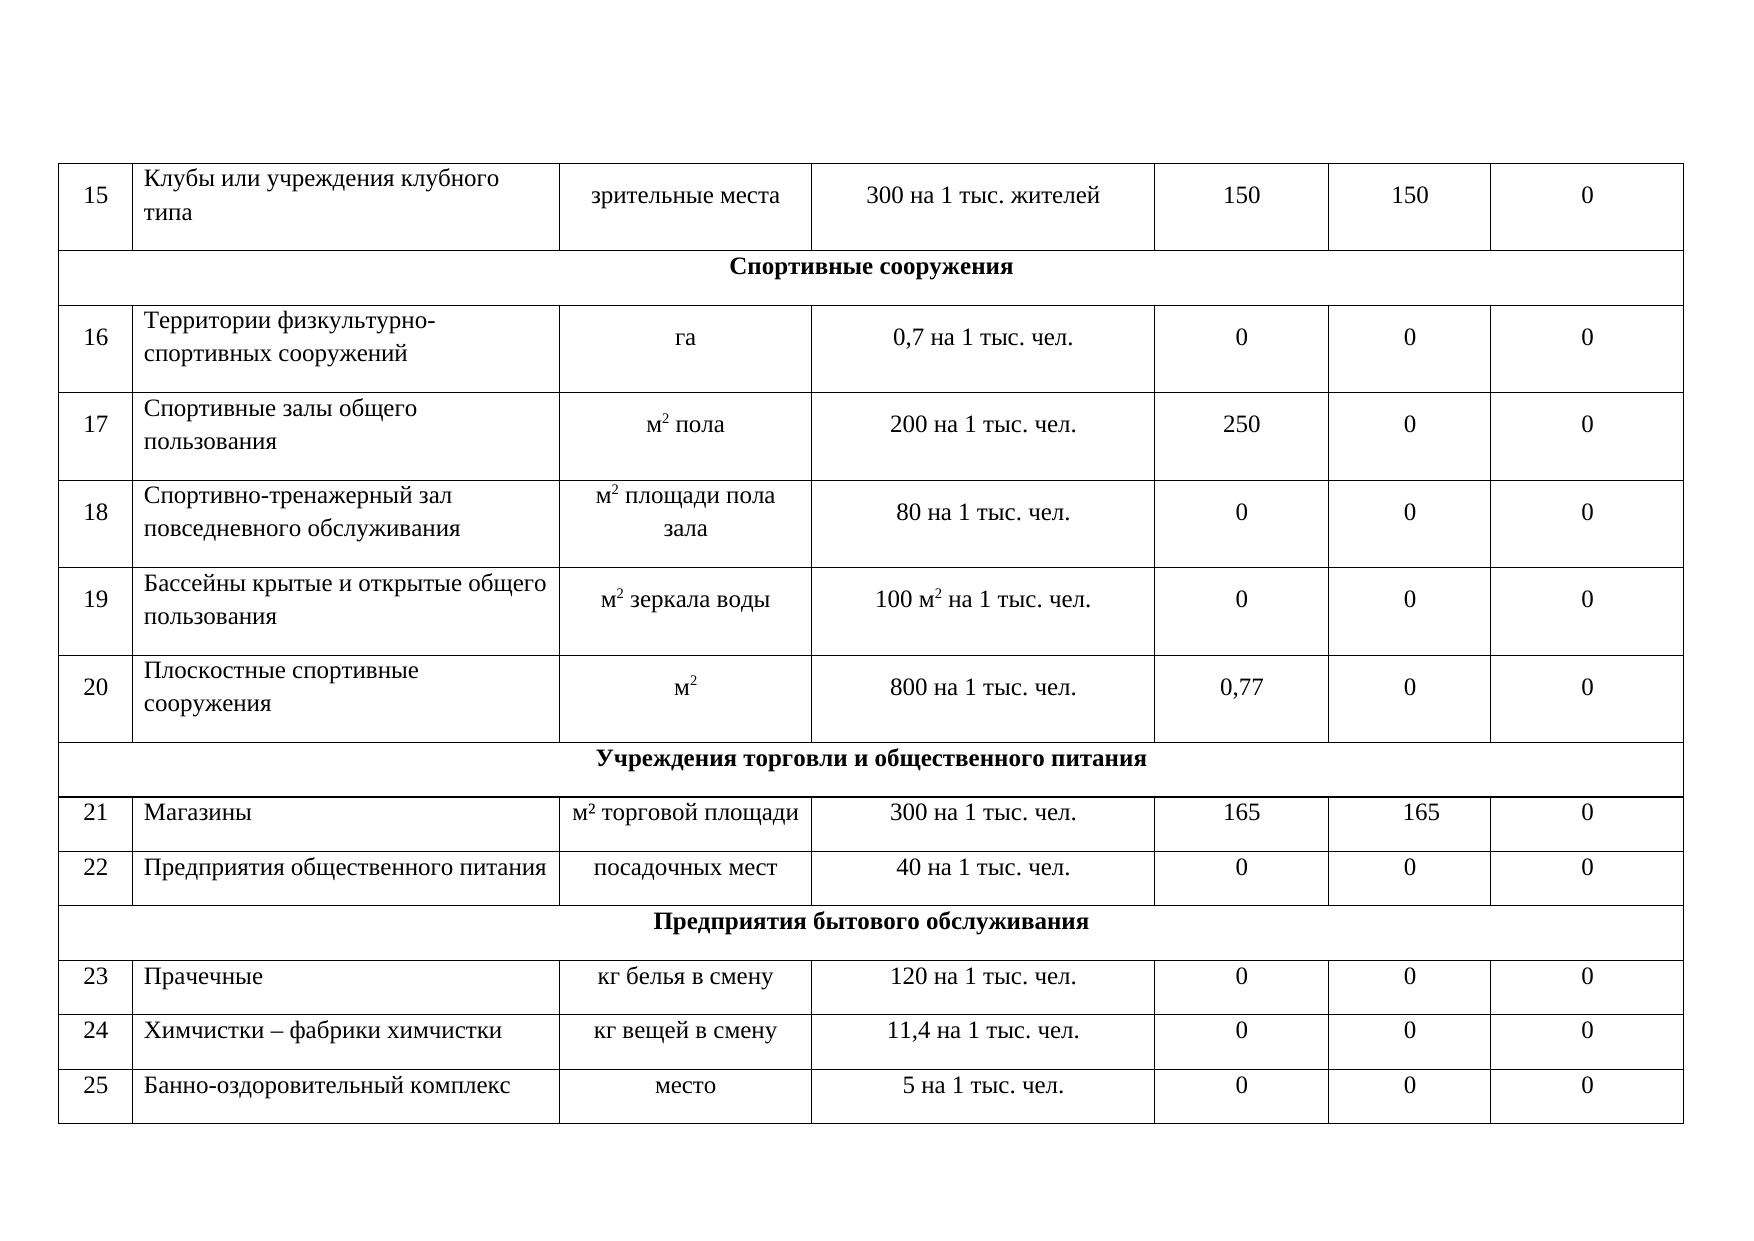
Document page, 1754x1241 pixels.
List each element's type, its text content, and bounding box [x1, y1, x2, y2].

table_cell м² торговой площади [560, 798, 811, 851]
table_cell 0 [1491, 961, 1683, 1014]
table_cell 0 [1491, 1015, 1683, 1069]
table_cell 0 [1491, 1070, 1683, 1123]
table_cell Спортивные залы общего пользования [133, 393, 559, 479]
table_cell 23 [59, 961, 132, 1014]
table_cell 0 [1491, 481, 1683, 567]
table_cell Магазины [133, 798, 559, 851]
table_cell 120 на 1 тыс. чел. [812, 961, 1154, 1014]
table_cell 0 [1329, 1015, 1490, 1069]
table_cell 0 [1329, 961, 1490, 1014]
table_cell 11,4 на 1 тыс. чел. [812, 1015, 1154, 1069]
table_cell 165 [1329, 798, 1490, 851]
table_cell кг белья в смену [560, 961, 811, 1014]
table_cell 0 [1155, 1070, 1328, 1123]
table_cell 0 [1329, 393, 1490, 479]
table_cell 165 [1155, 798, 1328, 851]
table_cell 150 [1155, 164, 1328, 250]
table_cell Учреждения торговли и общественного питания [59, 743, 1683, 796]
table_cell га [560, 306, 811, 392]
table_cell 18 [59, 481, 132, 567]
table_cell 0 [1155, 481, 1328, 567]
table_cell 100 м2 на 1 тыс. чел. [812, 568, 1154, 654]
table_cell 0 [1155, 306, 1328, 392]
table_cell 800 на 1 тыс. чел. [812, 656, 1154, 742]
table_cell 250 [1155, 393, 1328, 479]
table_cell 80 на 1 тыс. чел. [812, 481, 1154, 567]
table_cell 0 [1155, 961, 1328, 1014]
table_cell 0 [1155, 852, 1328, 905]
table_cell 16 [59, 306, 132, 392]
table_cell 0,7 на 1 тыс. чел. [812, 306, 1154, 392]
table_cell м2 пола [560, 393, 811, 479]
table_cell 15 [59, 164, 132, 250]
table_cell Плоскостные спортивные сооружения [133, 656, 559, 742]
table_cell Территории физкультурно-спортивных сооружений [133, 306, 559, 392]
table_cell Клубы или учреждения клубного типа [133, 164, 559, 250]
table_cell 0 [1329, 481, 1490, 567]
table_cell м2 зеркала воды [560, 568, 811, 654]
table_cell 19 [59, 568, 132, 654]
table_cell Предприятия общественного питания [133, 852, 559, 905]
table_cell 17 [59, 393, 132, 479]
table_cell 5 на 1 тыс. чел. [812, 1070, 1154, 1123]
table_cell м2 площади пола зала [560, 481, 811, 567]
table_cell Спортивные сооружения [59, 251, 1683, 304]
table_cell место [560, 1070, 811, 1123]
table_cell кг вещей в смену [560, 1015, 811, 1069]
table_cell 0 [1155, 568, 1328, 654]
table_cell 0 [1491, 656, 1683, 742]
table_cell 25 [59, 1070, 132, 1123]
table_cell 300 на 1 тыс. жителей [812, 164, 1154, 250]
table_cell 0 [1155, 1015, 1328, 1069]
table_cell 0 [1491, 568, 1683, 654]
table_cell м2 [560, 656, 811, 742]
table_cell 0 [1491, 306, 1683, 392]
table_cell 21 [59, 798, 132, 851]
table_cell 150 [1329, 164, 1490, 250]
table_cell 300 на 1 тыс. чел. [812, 798, 1154, 851]
table_cell 24 [59, 1015, 132, 1069]
table_cell Спортивно-тренажерный зал повседневного обслуживания [133, 481, 559, 567]
table_cell 0 [1491, 393, 1683, 479]
table_cell Прачечные [133, 961, 559, 1014]
table_cell 0 [1491, 852, 1683, 905]
table_cell 0 [1491, 798, 1683, 851]
table_cell Банно-оздоровительный комплекс [133, 1070, 559, 1123]
table_cell 0 [1329, 568, 1490, 654]
table_cell Бассейны крытые и открытые общего пользования [133, 568, 559, 654]
table_cell 0 [1329, 656, 1490, 742]
table_cell зрительные места [560, 164, 811, 250]
table_cell Предприятия бытового обслуживания [59, 906, 1683, 960]
table_cell 0 [1329, 306, 1490, 392]
table_cell 20 [59, 656, 132, 742]
table_cell 0 [1491, 164, 1683, 250]
table_cell Химчистки – фабрики химчистки [133, 1015, 559, 1069]
table_cell посадочных мест [560, 852, 811, 905]
table_cell 40 на 1 тыс. чел. [812, 852, 1154, 905]
table_cell 0,77 [1155, 656, 1328, 742]
table_cell 0 [1329, 1070, 1490, 1123]
table_cell 22 [59, 852, 132, 905]
table_cell 200 на 1 тыс. чел. [812, 393, 1154, 479]
table_cell 0 [1329, 852, 1490, 905]
